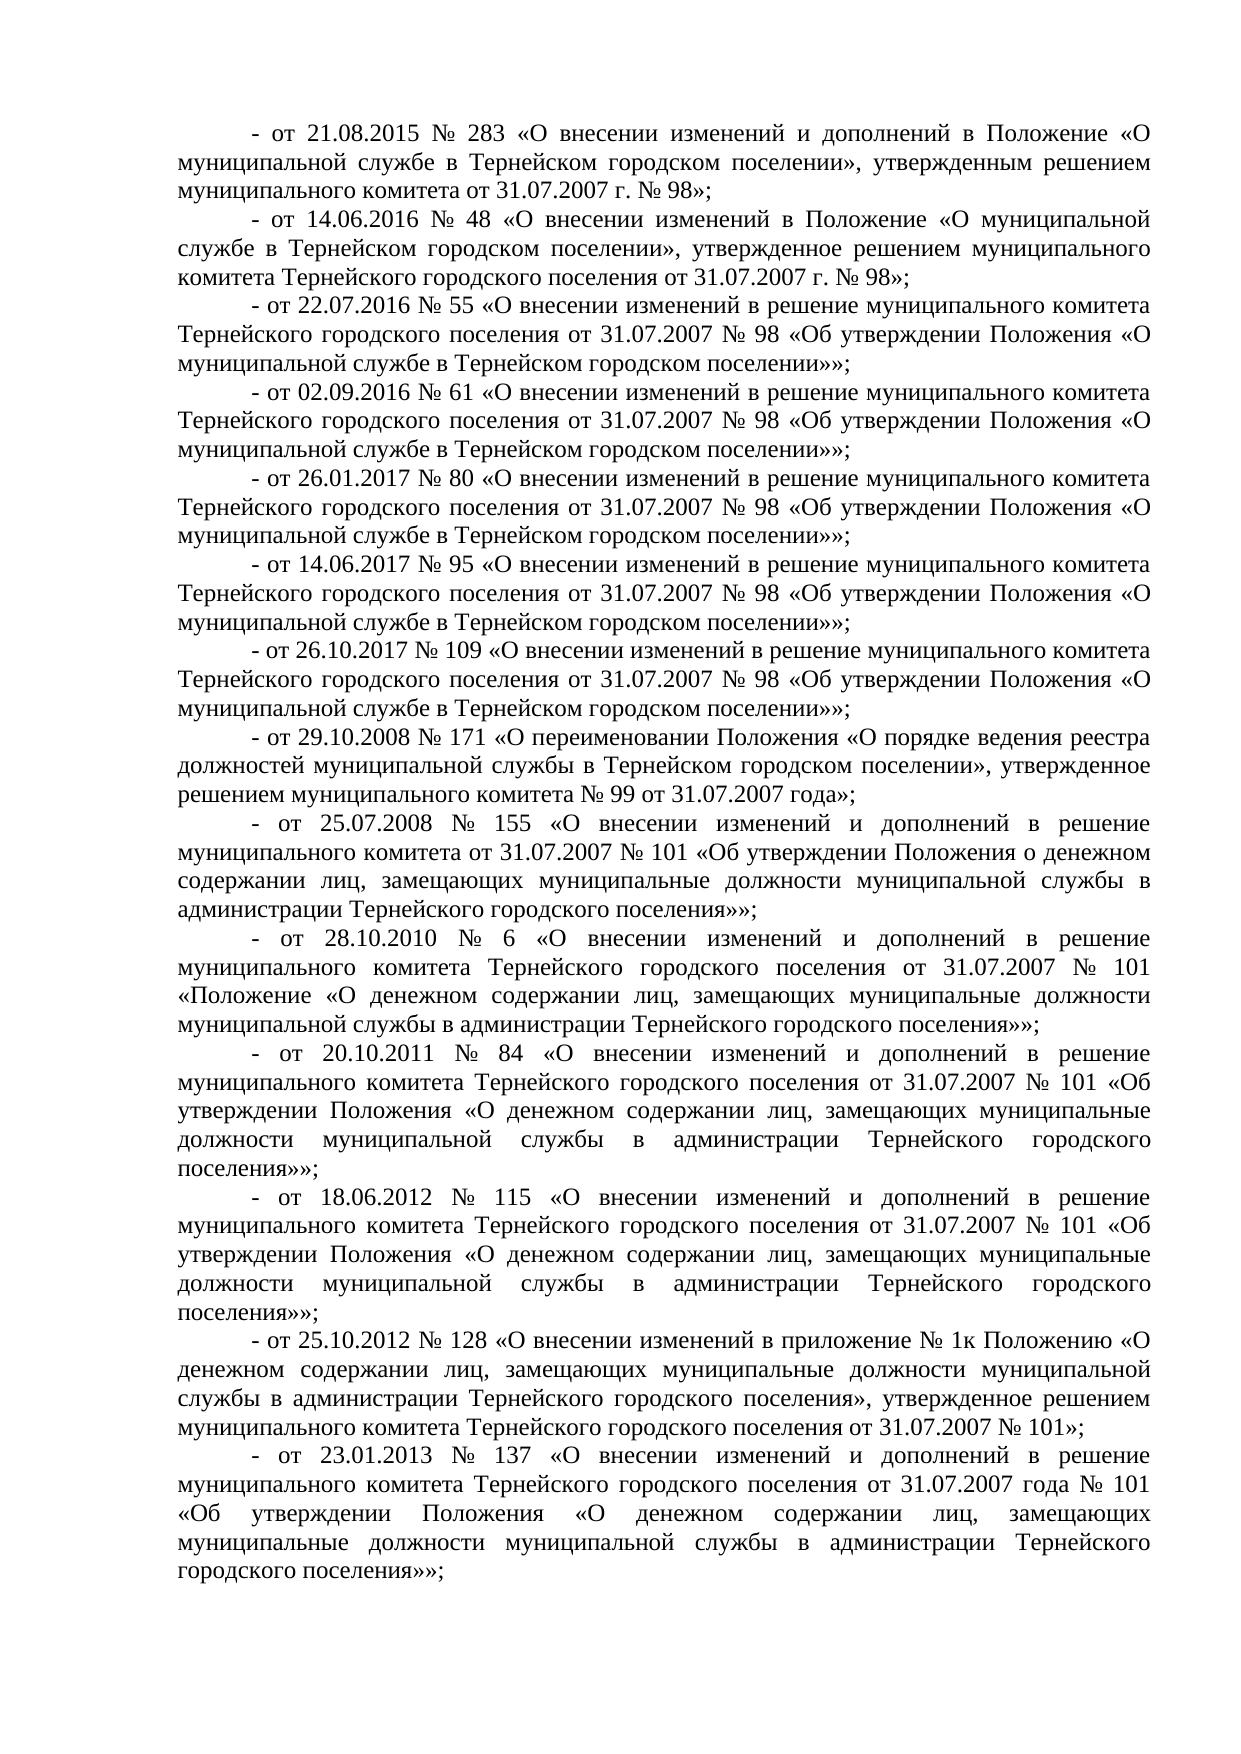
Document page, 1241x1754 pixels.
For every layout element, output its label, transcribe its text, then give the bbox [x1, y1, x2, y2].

text - от 25.10.2012 № 128 «О внесении изменений в приложение № 1к Положению «О денежном содержании лиц, замещающих муниципальные должности муниципальной службы в администрации Тернейского городского поселения», утвержденное решением муниципального комитета Тернейского городского поселения от 31.07.2007 № 101»; [177, 1326, 1152, 1441]
text - от 28.10.2010 № 6 «О внесении изменений и дополнений в решение муниципального комитета Тернейского городского поселения от 31.07.2007 № 101 «Положение «О денежном содержании лиц, замещающих муниципальные должности муниципальной службы в администрации Тернейского городского поселения»»; [177, 923, 1152, 1038]
text - от 02.09.2016 № 61 «О внесении изменений в решение муниципального комитета Тернейского городского поселения от 31.07.2007 № 98 «Об утверждении Положения «О муниципальной службе в Тернейском городском поселении»»; [177, 377, 1152, 463]
text - от 26.01.2017 № 80 «О внесении изменений в решение муниципального комитета Тернейского городского поселения от 31.07.2007 № 98 «Об утверждении Положения «О муниципальной службе в Тернейском городском поселении»»; [177, 463, 1152, 549]
text - от 14.06.2016 № 48 «О внесении изменений в Положение «О муниципальной службе в Тернейском городском поселении», утвержденное решением муниципального комитета Тернейского городского поселения от 31.07.2007 г. № 98»; [177, 204, 1152, 291]
text - от 23.01.2013 № 137 «О внесении изменений и дополнений в решение муниципального комитета Тернейского городского поселения от 31.07.2007 года № 101 «Об утверждении Положения «О денежном содержании лиц, замещающих муниципальные должности муниципальной службы в администрации Тернейского городского поселения»»; [177, 1441, 1152, 1584]
text - от 22.07.2016 № 55 «О внесении изменений в решение муниципального комитета Тернейского городского поселения от 31.07.2007 № 98 «Об утверждении Положения «О муниципальной службе в Тернейском городском поселении»»; [177, 291, 1152, 377]
text - от 29.10.2008 № 171 «О переименовании Положения «О порядке ведения реестра должностей муниципальной службы в Тернейском городском поселении», утвержденное решением муниципального комитета № 99 от 31.07.2007 года»; [177, 722, 1152, 808]
text - от 20.10.2011 № 84 «О внесении изменений и дополнений в решение муниципального комитета Тернейского городского поселения от 31.07.2007 № 101 «Об утверждении Положения «О денежном содержании лиц, замещающих муниципальные должности муниципальной службы в администрации Тернейского городского поселения»»; [177, 1038, 1152, 1182]
text - от 25.07.2008 № 155 «О внесении изменений и дополнений в решение муниципального комитета от 31.07.2007 № 101 «Об утверждении Положения о денежном содержании лиц, замещающих муниципальные должности муниципальной службы в администрации Тернейского городского поселения»»; [177, 808, 1152, 923]
text - от 26.10.2017 № 109 «О внесении изменений в решение муниципального комитета Тернейского городского поселения от 31.07.2007 № 98 «Об утверждении Положения «О муниципальной службе в Тернейском городском поселении»»; [177, 636, 1152, 722]
text - от 21.08.2015 № 283 «О внесении изменений и дополнений в Положение «О муниципальной службе в Тернейском городском поселении», утвержденным решением муниципального комитета от 31.07.2007 г. № 98»; [177, 118, 1152, 204]
text - от 14.06.2017 № 95 «О внесении изменений в решение муниципального комитета Тернейского городского поселения от 31.07.2007 № 98 «Об утверждении Положения «О муниципальной службе в Тернейском городском поселении»»; [177, 549, 1152, 636]
text - от 18.06.2012 № 115 «О внесении изменений и дополнений в решение муниципального комитета Тернейского городского поселения от 31.07.2007 № 101 «Об утверждении Положения «О денежном содержании лиц, замещающих муниципальные должности муниципальной службы в администрации Тернейского городского поселения»»; [177, 1182, 1152, 1326]
